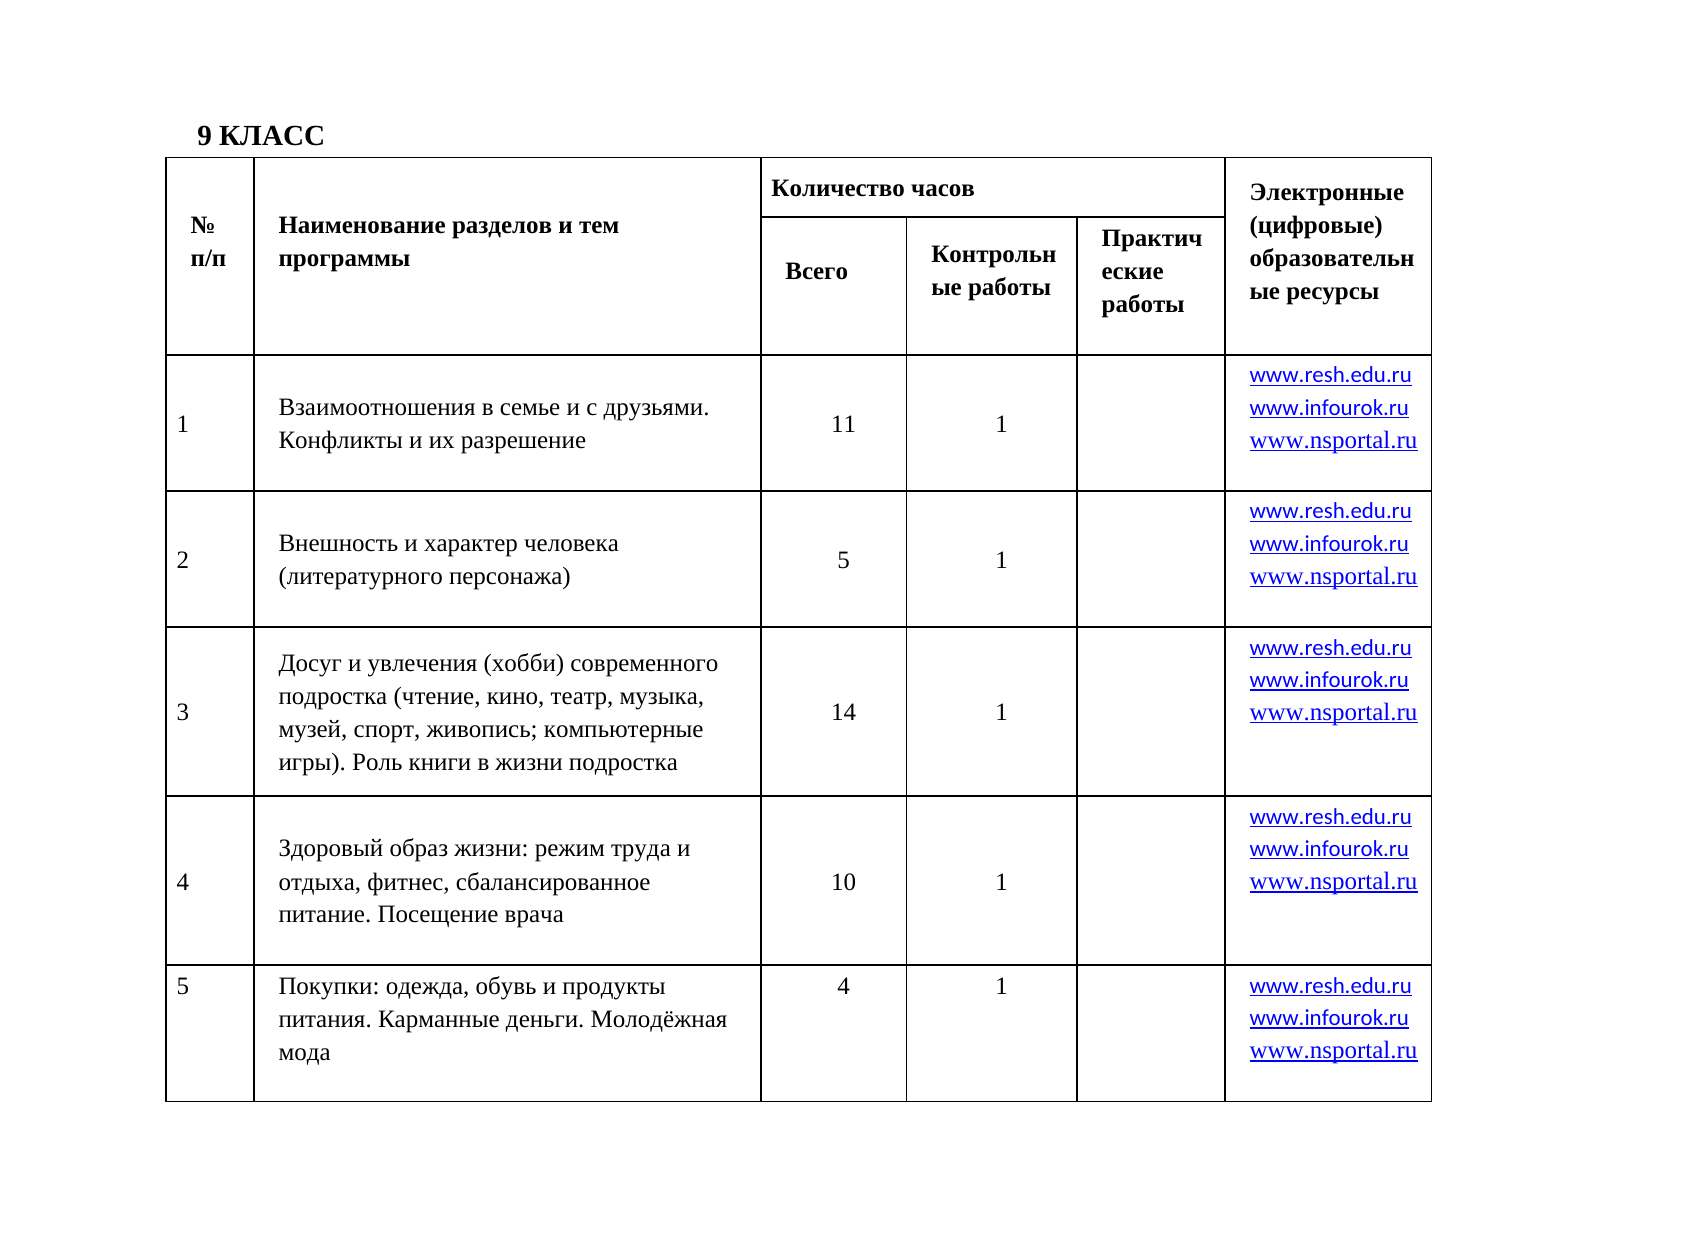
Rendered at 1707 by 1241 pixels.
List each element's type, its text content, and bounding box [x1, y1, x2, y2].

table_header Количество часов [762, 158, 1224, 216]
table_cell www.resh.edu.ru www.infourok.ru www.nsportal.ru‌ ‌ [1226, 628, 1431, 795]
table_cell 3 [167, 628, 253, 795]
table_header Электронные (цифровые) образовательные ресурсы [1226, 158, 1431, 354]
table_cell Досуг и увлечения (хобби) современного подростка (чтение, кино, театр, музыка, музей, спорт, живопись; компьютерные игры). Роль книги в жизни подростка [255, 628, 760, 795]
table_header № п/п [167, 158, 253, 354]
table_cell Всего [762, 218, 906, 354]
table_cell 1 [907, 356, 1076, 490]
table_cell 1 [907, 492, 1076, 626]
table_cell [255, 966, 760, 1101]
text 9 КЛАСС [190, 118, 1618, 152]
table_cell Здоровый образ жизни: режим труда и отдыха, фитнес, сбалансированное питание. Посещение врача [255, 797, 760, 964]
table_cell [1078, 966, 1224, 1101]
table_cell 1 [907, 966, 1076, 1101]
table_cell www.resh.edu.ru www.infourok.ru www.nsportal.ru‌ [1226, 492, 1431, 626]
table_cell 11 [762, 356, 906, 490]
table_cell 1 [167, 356, 253, 490]
table_cell [1078, 492, 1224, 626]
table_cell Взаимоотношения в семье и с друзьями. Конфликты и их разрешение [255, 356, 760, 490]
table_cell 14 [762, 628, 906, 795]
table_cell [1226, 797, 1431, 964]
table_cell [1078, 628, 1224, 795]
table_cell Контрольные работы [907, 218, 1076, 354]
table_cell Практические работы [1078, 218, 1224, 354]
table_cell 5 [762, 492, 906, 626]
table_cell www.resh.edu.ru www.infourok.ru www.nsportal.ru‌ [1226, 356, 1431, 490]
table_cell 1 [907, 797, 1076, 964]
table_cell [1226, 966, 1431, 1101]
table_header Наименование разделов и тем программы [255, 158, 760, 354]
table_cell 4 [762, 966, 906, 1101]
table_cell 2 [167, 492, 253, 626]
table_cell 5 [167, 966, 253, 1101]
table_cell [1078, 356, 1224, 490]
table_cell Внешность и характер человека (литературного персонажа) [255, 492, 760, 626]
table_cell [1078, 797, 1224, 964]
table_cell 4 [167, 797, 253, 964]
table_cell 1 [907, 628, 1076, 795]
table_cell 10 [762, 797, 906, 964]
